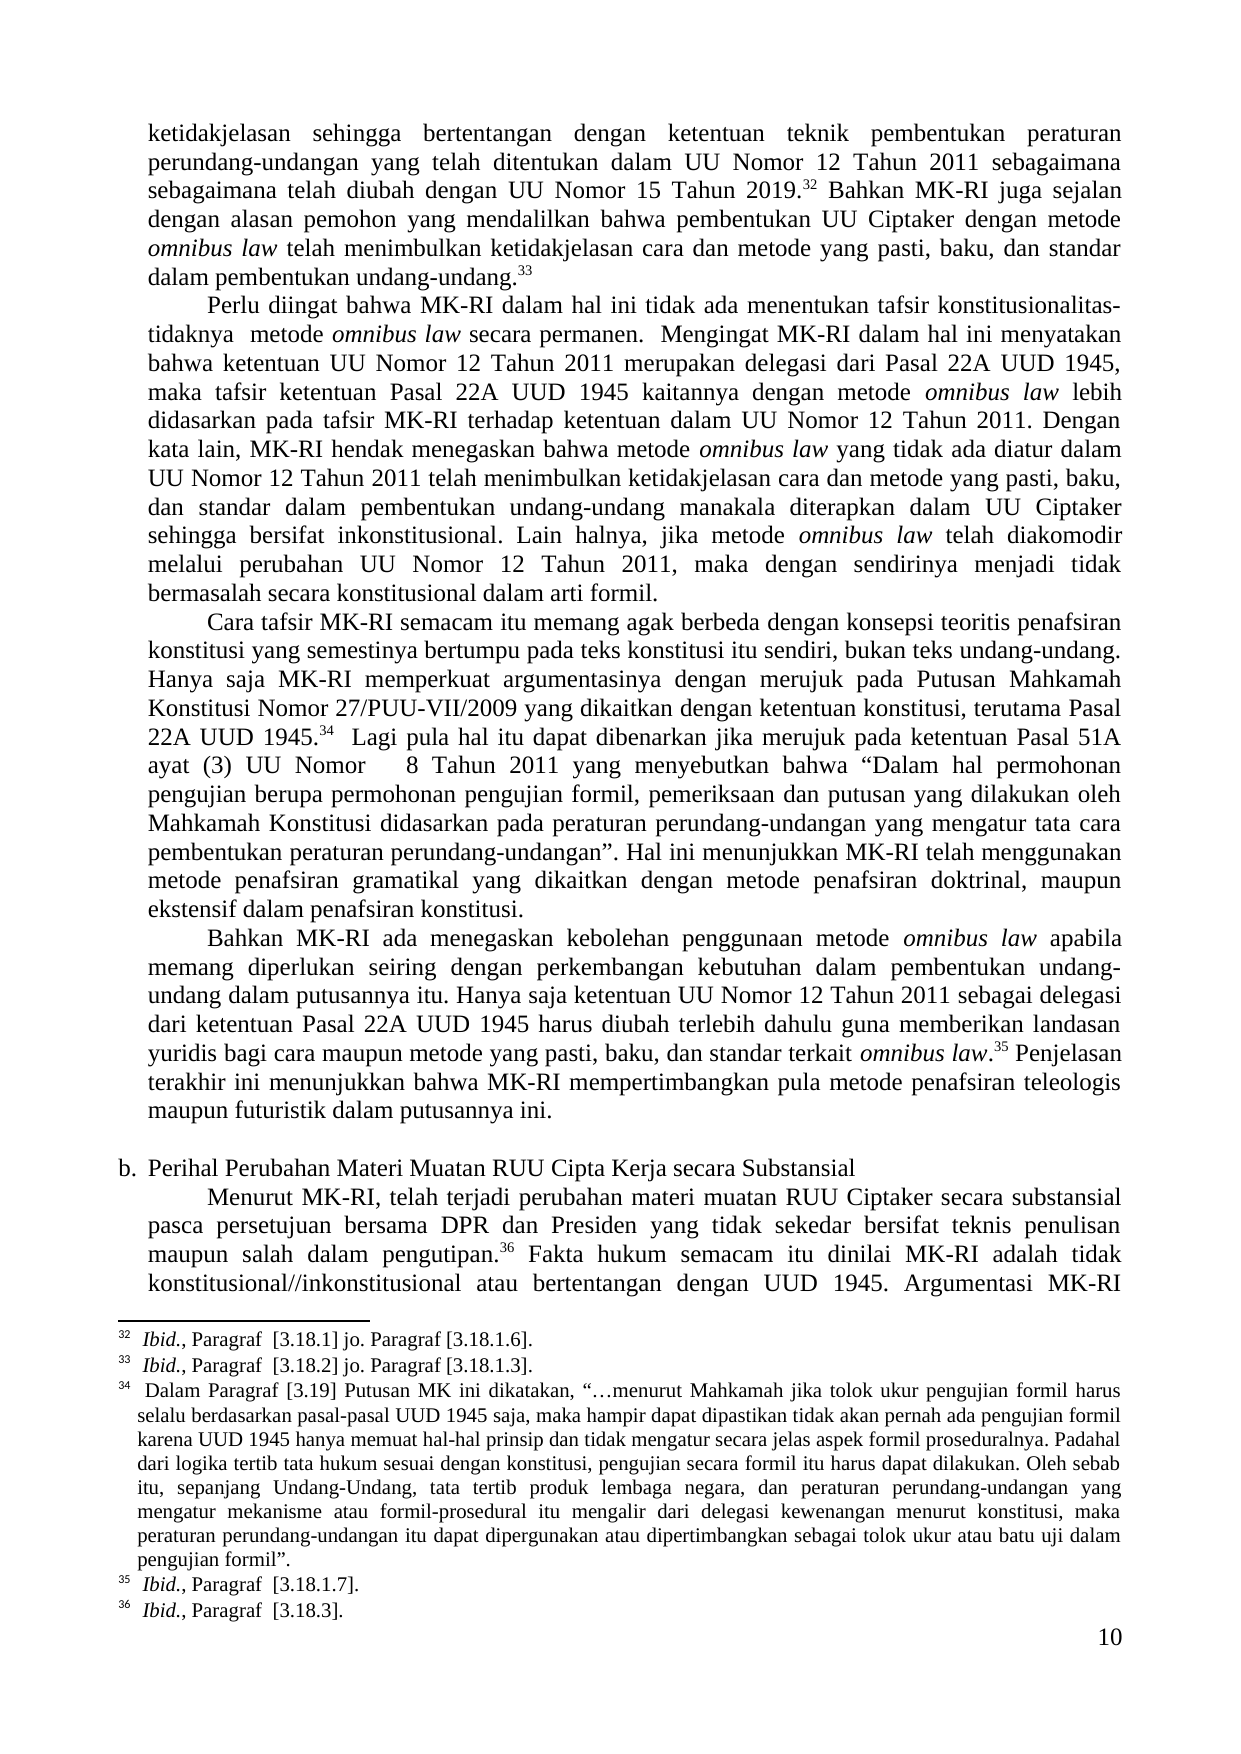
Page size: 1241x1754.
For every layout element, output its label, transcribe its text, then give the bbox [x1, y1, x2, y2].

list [148, 118, 1122, 291]
subtitle Perihal Perubahan Materi Muatan RUU Cipta Kerja secara Substansial [118, 1153, 1122, 1182]
list Cara tafsir MK-RI semacam itu memang agak berbeda dengan konsepsi teoritis penafsiran konstitusi yang semestinya bertumpu pada teks konstitusi itu sendiri, bukan teks undang-undang. Hanya saja MK-RI memperkuat argumentasinya dengan merujuk pada Putusan Mahkamah Konstitusi Nomor 27/PUU-VII/2009 yang dikaitkan dengan ketentuan konstitusi, terutama Pasal 22A UUD 1945. Lagi pula hal itu dapat dibenarkan jika merujuk pada ketentuan Pasal 51A ayat (3) UU Nomor 8 Tahun 2011 yang menyebutkan bahwa “Dalam hal permohonan pengujian berupa permohonan pengujian formil, pemeriksaan dan putusan yang dilakukan oleh Mahkamah Konstitusi didasarkan pada peraturan perundang-undangan yang mengatur tata cara pembentukan peraturan perundang-undangan”. Hal ini menunjukkan MK-RI telah menggunakan metode penafsiran gramatikal yang dikaitkan dengan metode penafsiran doktrinal, maupun ekstensif dalam penafsiran konstitusi. [148, 607, 1122, 923]
list Perlu diingat bahwa MK-RI dalam hal ini tidak ada menentukan tafsir konstitusionalitas-tidaknya metode omnibus law secara permanen. Mengingat MK-RI dalam hal ini menyatakan bahwa ketentuan UU Nomor 12 Tahun 2011 merupakan delegasi dari Pasal 22A UUD 1945, maka tafsir ketentuan Pasal 22A UUD 1945 kaitannya dengan metode omnibus law lebih didasarkan pada tafsir MK-RI terhadap ketentuan dalam UU Nomor 12 Tahun 2011. Dengan kata lain, MK-RI hendak menegaskan bahwa metode omnibus law yang tidak ada diatur dalam UU Nomor 12 Tahun 2011 telah menimbulkan ketidakjelasan cara dan metode yang pasti, baku, dan standar dalam pembentukan undang-undang manakala diterapkan dalam UU Ciptaker sehingga bersifat inkonstitusional. Lain halnya, jika metode omnibus law telah diakomodir melalui perubahan UU Nomor 12 Tahun 2011, maka dengan sendirinya menjadi tidak bermasalah secara konstitusional dalam arti formil. [148, 291, 1122, 607]
list Bahkan MK-RI ada menegaskan kebolehan penggunaan metode omnibus law apabila memang diperlukan seiring dengan perkembangan kebutuhan dalam pembentukan undang-undang dalam putusannya itu. Hanya saja ketentuan UU Nomor 12 Tahun 2011 sebagai delegasi dari ketentuan Pasal 22A UUD 1945 harus diubah terlebih dahulu guna memberikan landasan yuridis bagi cara maupun metode yang pasti, baku, dan standar terkait omnibus law. Penjelasan terakhir ini menunjukkan bahwa MK-RI mempertimbangkan pula metode penafsiran teleologis maupun futuristik dalam putusannya ini. [148, 923, 1122, 1124]
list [148, 1182, 1122, 1297]
